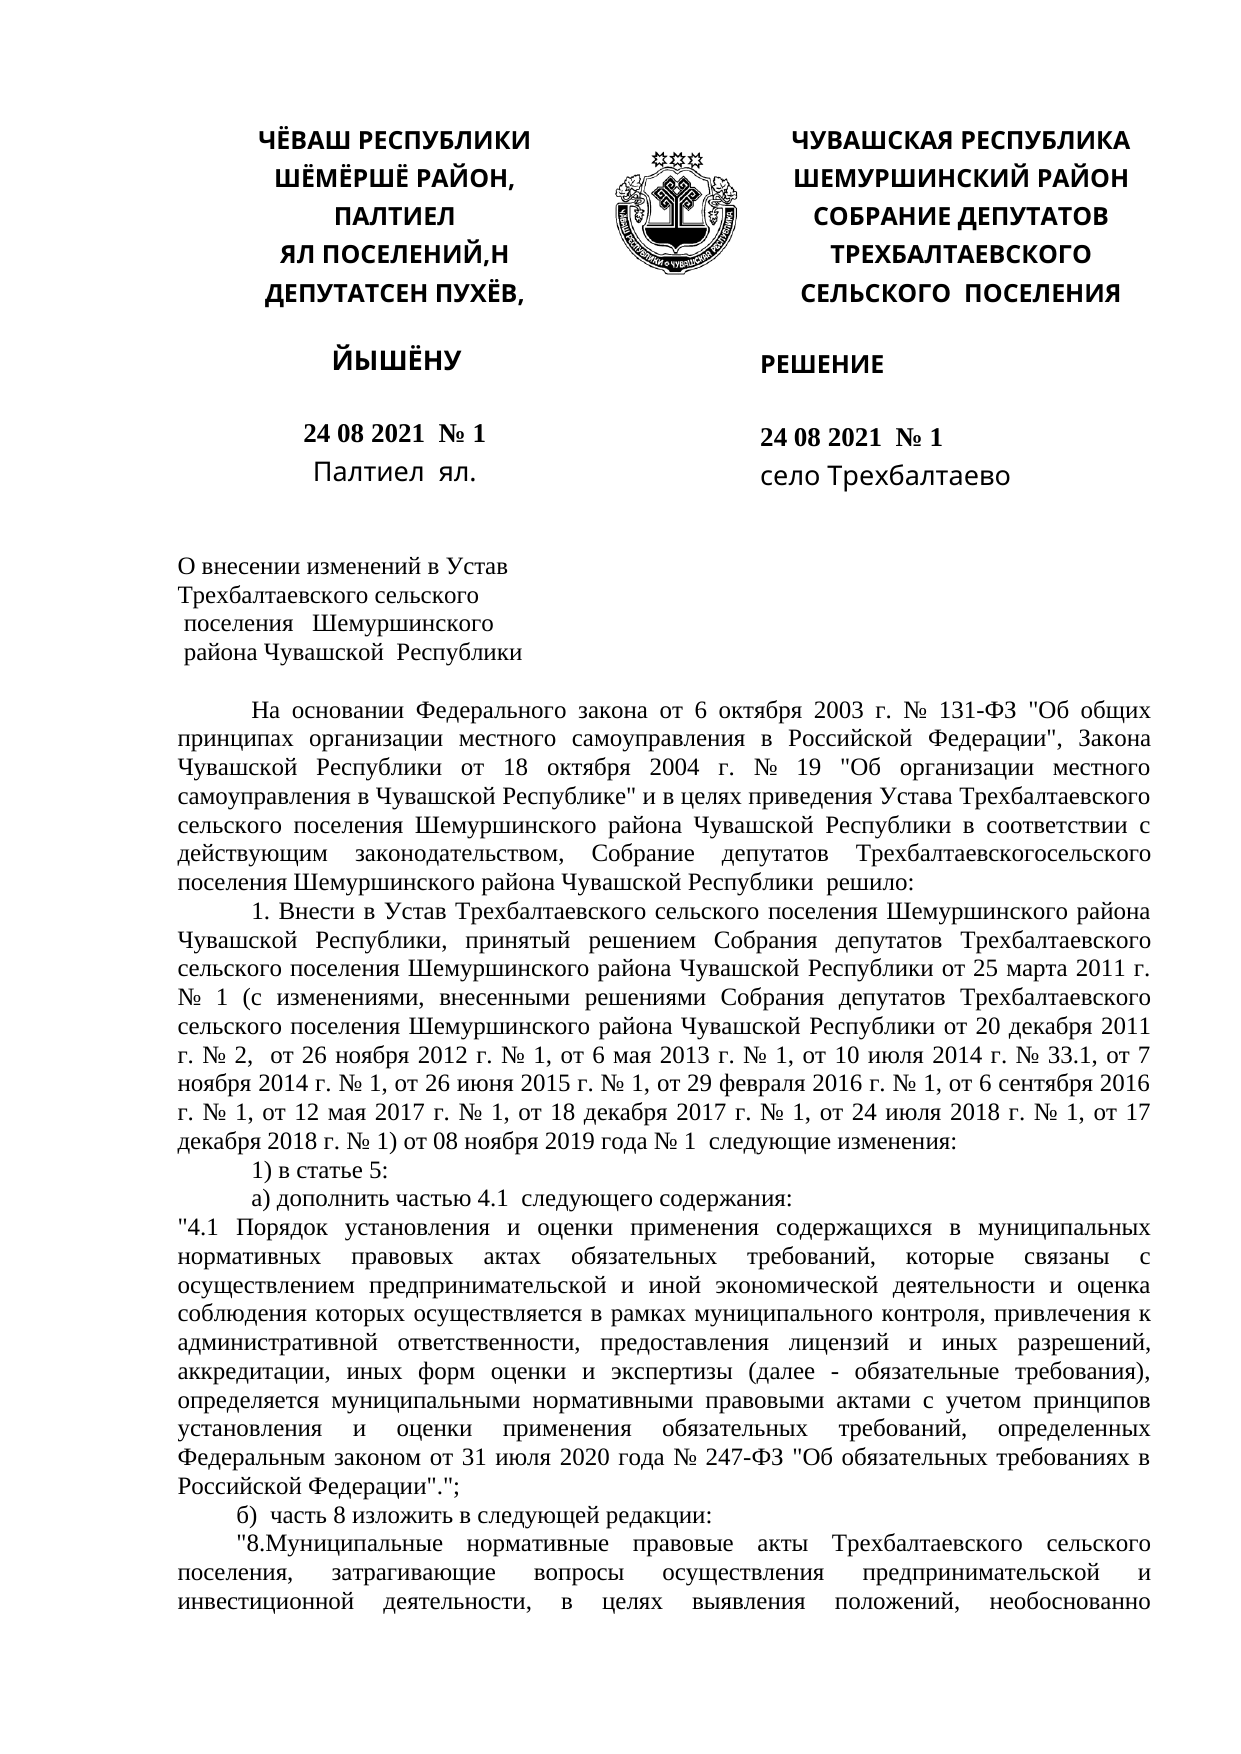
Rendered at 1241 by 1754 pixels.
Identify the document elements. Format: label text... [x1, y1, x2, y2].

text а) дополнить частью 4.1 следующего содержания: [177, 1183, 1152, 1212]
text б) часть 8 изложить в следующей редакции: [177, 1500, 1152, 1528]
text Трехбалтаевского сельского [177, 580, 1152, 608]
text района Чувашской Республики [177, 637, 1152, 666]
text 1) в статье 5: [177, 1155, 1152, 1183]
table_header [603, 118, 749, 493]
picture [614, 151, 738, 275]
text "4.1 Порядок установления и оценки применения содержащихся в муниципальных нормативных правовых актах обязательных требований, которые связаны с осуществлением предпринимательской и иной экономической деятельности и оценка соблюдения которых осуществляется в рамках муниципального контроля, привлечения к административной ответственности, предоставления лицензий и иных разрешений, аккредитации, иных форм оценки и экспертизы (далее - обязательные требования), определяется муниципальными нормативными правовыми актами с учетом принципов установления и оценки применения обязательных требований, определенных Федеральным законом от 31 июля 2020 года № 247-ФЗ "Об обязательных требованиях в Российской Федерации"."; [177, 1212, 1152, 1500]
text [177, 1528, 1152, 1615]
text О внесении изменений в Устав [177, 551, 1152, 580]
table_cell ПАЛТИЕЛ ЯЛ ПОСЕЛЕНИЙ,Н ДЕПУТАТСЕН ПУХЁВ, ЙЫШЁНУ 24 08 2021 № 1 Палтиел ял. [186, 195, 603, 493]
table_header ЧУВАШСКАЯ РЕСПУБЛИКА ШЕМУРШИНСКИЙ РАЙОН [749, 118, 1173, 194]
table_cell СОБРАНИЕ ДЕПУТАТОВ ТРЕХБАЛТАЕВСКОГО СЕЛЬСКОГО ПОСЕЛЕНИЯ РЕШЕНИЕ 24 08 2021 № 1 село Трехбалтаево [749, 195, 1173, 493]
text На основании Федерального закона от 6 октября . № 131-ФЗ "Об общих принципах организации местного самоуправления в Российской Федерации", Закона Чувашской Республики от 18 октября 2004 г. № 19 "Об организации местного самоуправления в Чувашской Республике" и в целях приведения Устава Трехбалтаевского сельского поселения Шемуршинского района Чувашской Республики в соответствии с действующим законодательством, Собрание депутатов Трехбалтаевскогосельского поселения Шемуршинского района Чувашской Республики решило: [177, 695, 1152, 896]
text поселения Шемуршинского [177, 608, 1152, 637]
text 1. Внести в Устав Трехбалтаевского сельского поселения Шемуршинского района Чувашской Республики, принятый решением Собрания депутатов Трехбалтаевского сельского поселения Шемуршинского района Чувашской Республики от 25 марта 2011 г. № 1 (с изменениями, внесенными решениями Собрания депутатов Трехбалтаевского сельского поселения Шемуршинского района Чувашской Республики от 20 декабря 2011 г. № 2, от 26 ноября 2012 г. № 1, от 6 мая 2013 г. № 1, от 10 июля 2014 г. № 33.1, от 7 ноября 2014 г. № 1, от 26 июня 2015 г. № 1, от 29 февраля 2016 г. № 1, от 6 сентября 2016 г. № 1, от 12 мая 2017 г. № 1, от 18 декабря 2017 г. № 1, от 24 июля 2018 г. № 1, от 17 декабря 2018 г. № 1) от 08 ноября 2019 года № 1 следующие изменения: [177, 896, 1152, 1155]
table_header ЧЁВАШ РЕСПУБЛИКИ ШЁМЁРШЁ РАЙОН, [186, 118, 603, 194]
